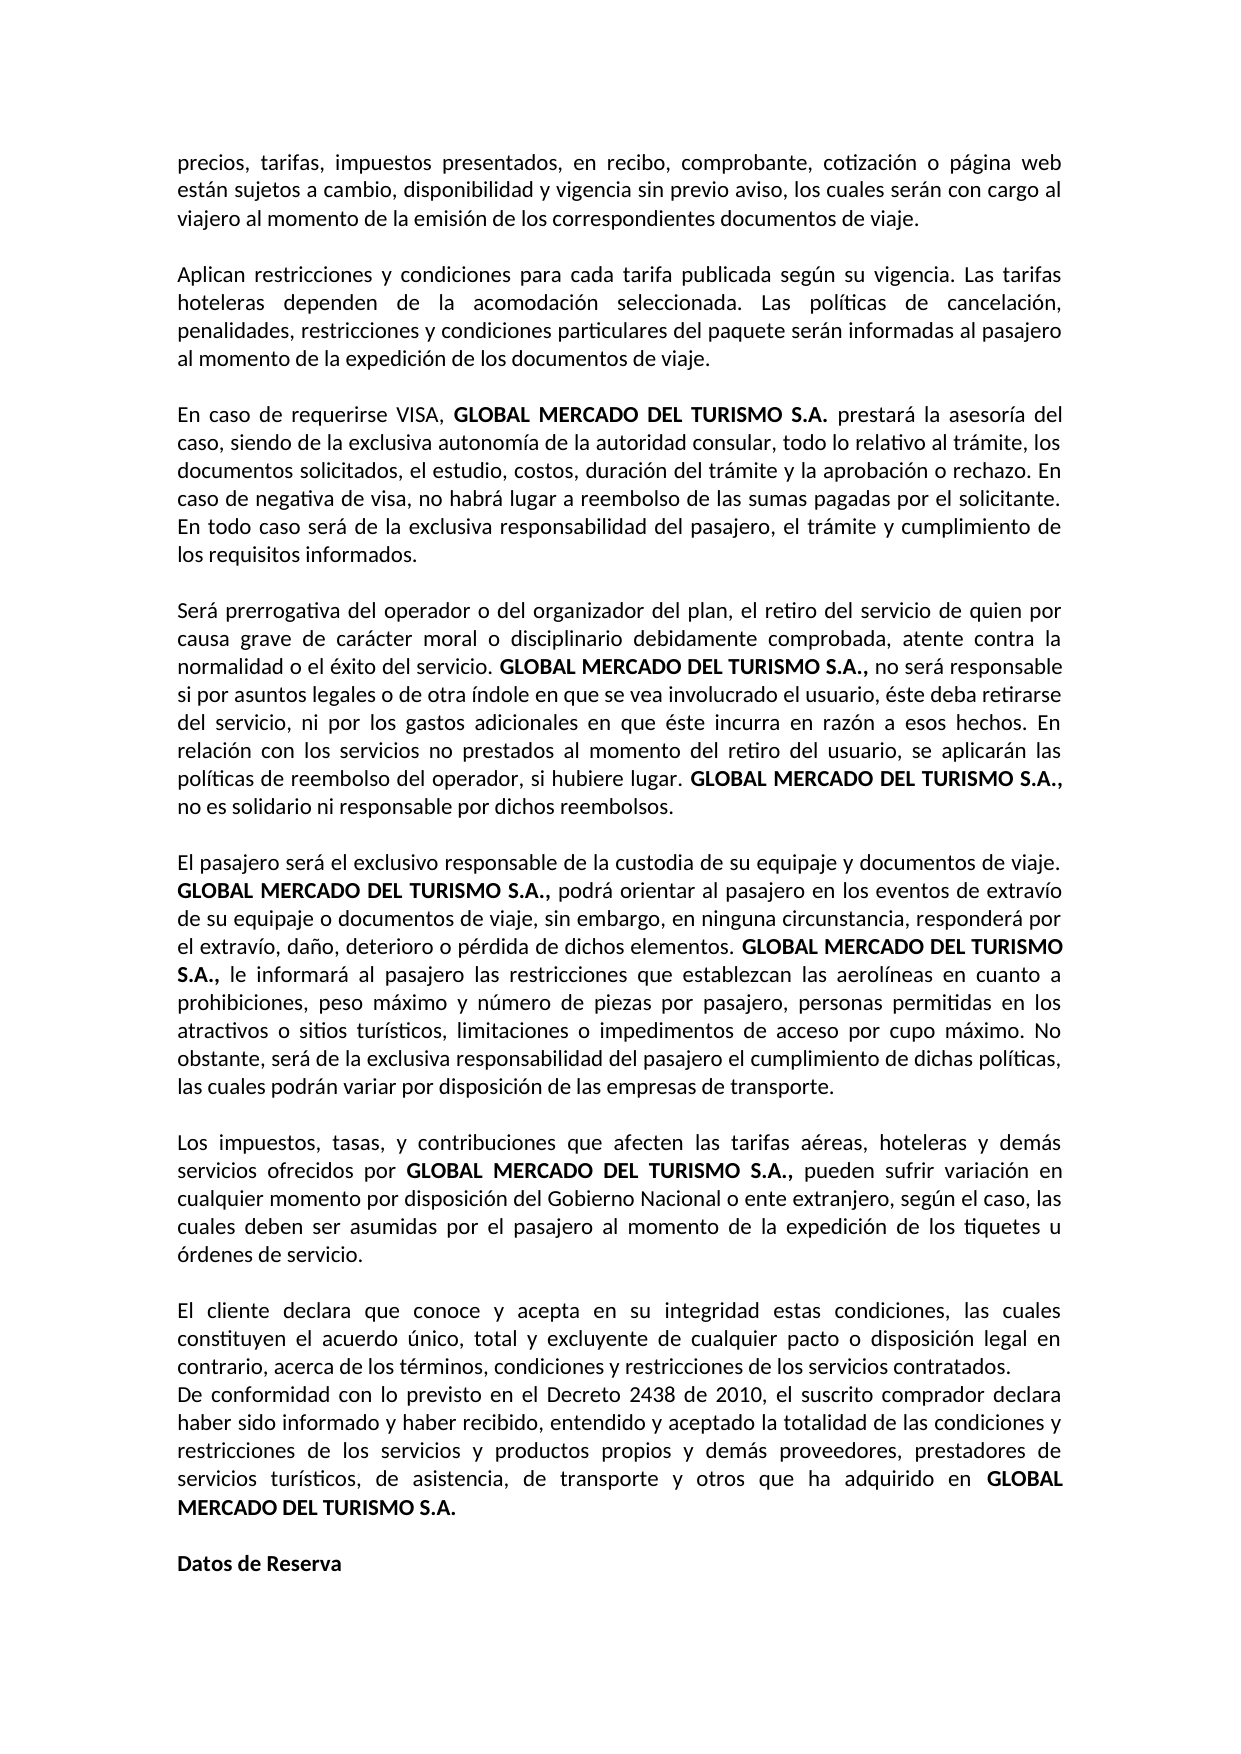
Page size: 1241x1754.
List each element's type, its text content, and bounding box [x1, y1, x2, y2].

text Datos de Reserva [177, 1549, 1063, 1577]
text El cliente declara que conoce y acepta en su integridad estas condiciones, las cuales constituyen el acuerdo único, total y excluyente de cualquier pacto o disposición legal en contrario, acerca de los términos, condiciones y restricciones de los servicios contratados. [177, 1296, 1063, 1381]
text En caso de requerirse VISA, GLOBAL MERCADO DEL TURISMO S.A. prestará la asesoría del caso, siendo de la exclusiva autonomía de la autoridad consular, todo lo relativo al trámite, los documentos solicitados, el estudio, costos, duración del trámite y la aprobación o rechazo. En caso de negativa de visa, no habrá lugar a reembolso de las sumas pagadas por el solicitante. En todo caso será de la exclusiva responsabilidad del pasajero, el trámite y cumplimiento de los requisitos informados. [177, 400, 1063, 568]
text De conformidad con lo previsto en el Decreto 2438 de 2010, el suscrito comprador declara haber sido informado y haber recibido, entendido y aceptado la totalidad de las condiciones y restricciones de los servicios y productos propios y demás proveedores, prestadores de servicios turísticos, de asistencia, de transporte y otros que ha adquirido en GLOBAL MERCADO DEL TURISMO S.A. [177, 1381, 1063, 1521]
text Será prerrogativa del operador o del organizador del plan, el retiro del servicio de quien por causa grave de carácter moral o disciplinario debidamente comprobada, atente contra la normalidad o el éxito del servicio. GLOBAL MERCADO DEL TURISMO S.A., no será responsable si por asuntos legales o de otra índole en que se vea involucrado el usuario, éste deba retirarse del servicio, ni por los gastos adicionales en que éste incurra en razón a esos hechos. En relación con los servicios no prestados al momento del retiro del usuario, se aplicarán las políticas de reembolso del operador, si hubiere lugar. GLOBAL MERCADO DEL TURISMO S.A., no es solidario ni responsable por dichos reembolsos. [177, 596, 1063, 820]
text Los impuestos, tasas, y contribuciones que afecten las tarifas aéreas, hoteleras y demás servicios ofrecidos por GLOBAL MERCADO DEL TURISMO S.A., pueden sufrir variación en cualquier momento por disposición del Gobierno Nacional o ente extranjero, según el caso, las cuales deben ser asumidas por el pasajero al momento de la expedición de los tiquetes u órdenes de servicio. [177, 1128, 1063, 1268]
text Aplican restricciones y condiciones para cada tarifa publicada según su vigencia. Las tarifas hoteleras dependen de la acomodación seleccionada. Las políticas de cancelación, penalidades, restricciones y condiciones particulares del paquete serán informadas al pasajero al momento de la expedición de los documentos de viaje. [177, 260, 1063, 372]
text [177, 148, 1063, 232]
text El pasajero será el exclusivo responsable de la custodia de su equipaje y documentos de viaje. GLOBAL MERCADO DEL TURISMO S.A., podrá orientar al pasajero en los eventos de extravío de su equipaje o documentos de viaje, sin embargo, en ninguna circunstancia, responderá por el extravío, daño, deterioro o pérdida de dichos elementos. GLOBAL MERCADO DEL TURISMO S.A., le informará al pasajero las restricciones que establezcan las aerolíneas en cuanto a prohibiciones, peso máximo y número de piezas por pasajero, personas permitidas en los atractivos o sitios turísticos, limitaciones o impedimentos de acceso por cupo máximo. No obstante, será de la exclusiva responsabilidad del pasajero el cumplimiento de dichas políticas, las cuales podrán variar por disposición de las empresas de transporte. [177, 848, 1063, 1100]
